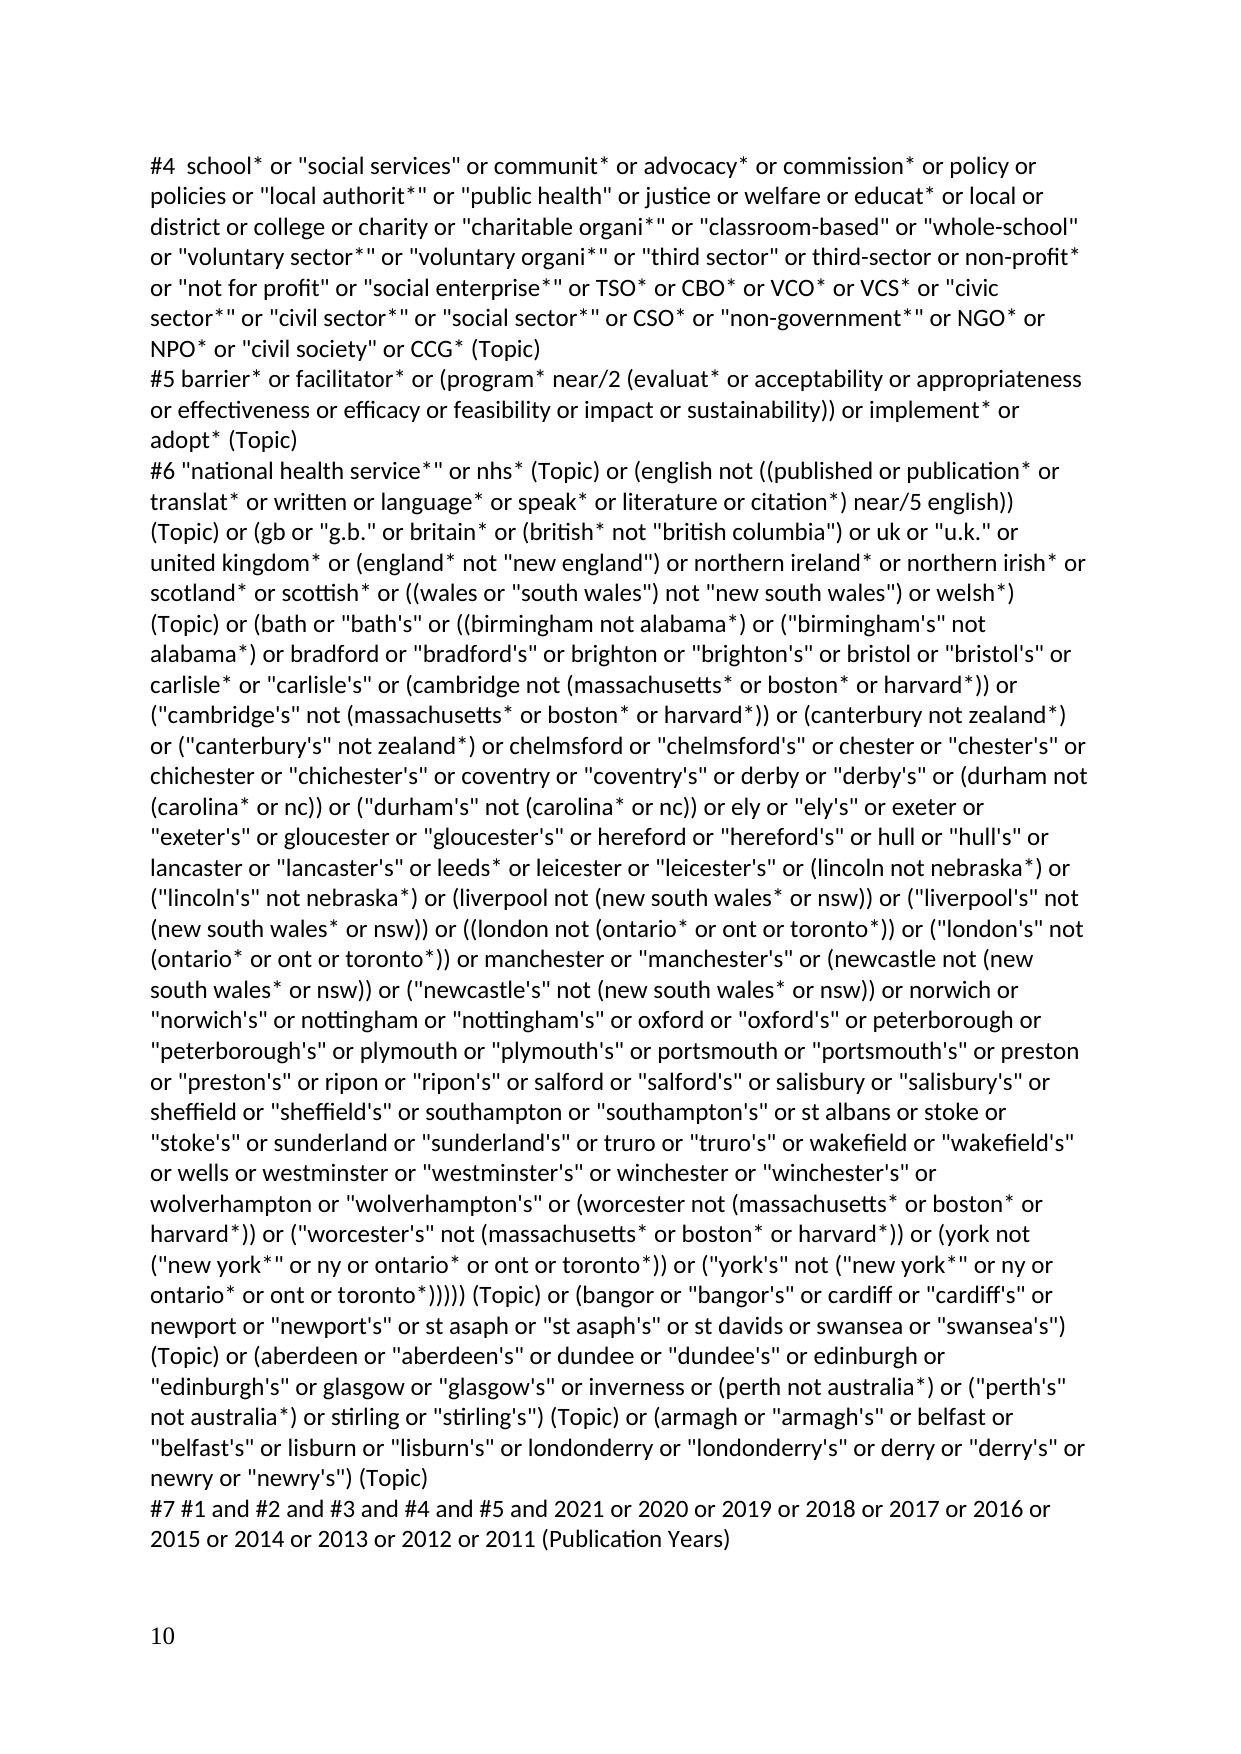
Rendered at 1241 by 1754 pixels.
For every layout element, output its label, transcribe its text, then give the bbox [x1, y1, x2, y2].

text #7 #1 and #2 and #3 and #4 and #5 and 2021 or 2020 or 2019 or 2018 or 2017 or 2016 or 2015 or 2014 or 2013 or 2012 or 2011 (Publication Years) [150, 1493, 1090, 1554]
text #5 barrier* or facilitator* or (program* near/2 (evaluat* or acceptability or appropriateness or effectiveness or efficacy or feasibility or impact or sustainability)) or implement* or adopt* (Topic) [150, 364, 1090, 455]
text #6 "national health service*" or nhs* (Topic) or (english not ((published or publication* or translat* or written or language* or speak* or literature or citation*) near/5 english)) (Topic) or (gb or "g.b." or britain* or (british* not "british columbia") or uk or "u.k." or united kingdom* or (england* not "new england") or northern ireland* or northern irish* or scotland* or scottish* or ((wales or "south wales") not "new south wales") or welsh*) (Topic) or (bath or "bath's" or ((birmingham not alabama*) or ("birmingham's" not alabama*) or bradford or "bradford's" or brighton or "brighton's" or bristol or "bristol's" or carlisle* or "carlisle's" or (cambridge not (massachusetts* or boston* or harvard*)) or ("cambridge's" not (massachusetts* or boston* or harvard*)) or (canterbury not zealand*) or ("canterbury's" not zealand*) or chelmsford or "chelmsford's" or chester or "chester's" or chichester or "chichester's" or coventry or "coventry's" or derby or "derby's" or (durham not (carolina* or nc)) or ("durham's" not (carolina* or nc)) or ely or "ely's" or exeter or "exeter's" or gloucester or "gloucester's" or hereford or "hereford's" or hull or "hull's" or lancaster or "lancaster's" or leeds* or leicester or "leicester's" or (lincoln not nebraska*) or ("lincoln's" not nebraska*) or (liverpool not (new south wales* or nsw)) or ("liverpool's" not (new south wales* or nsw)) or ((london not (ontario* or ont or toronto*)) or ("london's" not (ontario* or ont or toronto*)) or manchester or "manchester's" or (newcastle not (new south wales* or nsw)) or ("newcastle's" not (new south wales* or nsw)) or norwich or "norwich's" or nottingham or "nottingham's" or oxford or "oxford's" or peterborough or "peterborough's" or plymouth or "plymouth's" or portsmouth or "portsmouth's" or preston or "preston's" or ripon or "ripon's" or salford or "salford's" or salisbury or "salisbury's" or sheffield or "sheffield's" or southampton or "southampton's" or st albans or stoke or "stoke's" or sunderland or "sunderland's" or truro or "truro's" or wakefield or "wakefield's" or wells or westminster or "westminster's" or winchester or "winchester's" or wolverhampton or "wolverhampton's" or (worcester not (massachusetts* or boston* or harvard*)) or ("worcester's" not (massachusetts* or boston* or harvard*)) or (york not ("new york*" or ny or ontario* or ont or toronto*)) or ("york's" not ("new york*" or ny or ontario* or ont or toronto*))))) (Topic) or (bangor or "bangor's" or cardiff or "cardiff's" or newport or "newport's" or st asaph or "st asaph's" or st davids or swansea or "swansea's") (Topic) or (aberdeen or "aberdeen's" or dundee or "dundee's" or edinburgh or "edinburgh's" or glasgow or "glasgow's" or inverness or (perth not australia*) or ("perth's" not australia*) or stirling or "stirling's") (Topic) or (armagh or "armagh's" or belfast or "belfast's" or lisburn or "lisburn's" or londonderry or "londonderry's" or derry or "derry's" or newry or "newry's") (Topic) [150, 455, 1090, 1493]
text #4 school* or "social services" or communit* or advocacy* or commission* or policy or policies or "local authorit*" or "public health" or justice or welfare or educat* or local or district or college or charity or "charitable organi*" or "classroom-based" or "whole-school" or "voluntary sector*" or "voluntary organi*" or "third sector" or third-sector or non-profit* or "not for profit" or "social enterprise*" or TSO* or CBO* or VCO* or VCS* or "civic sector*" or "civil sector*" or "social sector*" or CSO* or "non-government*" or NGO* or NPO* or "civil society" or CCG* (Topic) [150, 150, 1090, 364]
